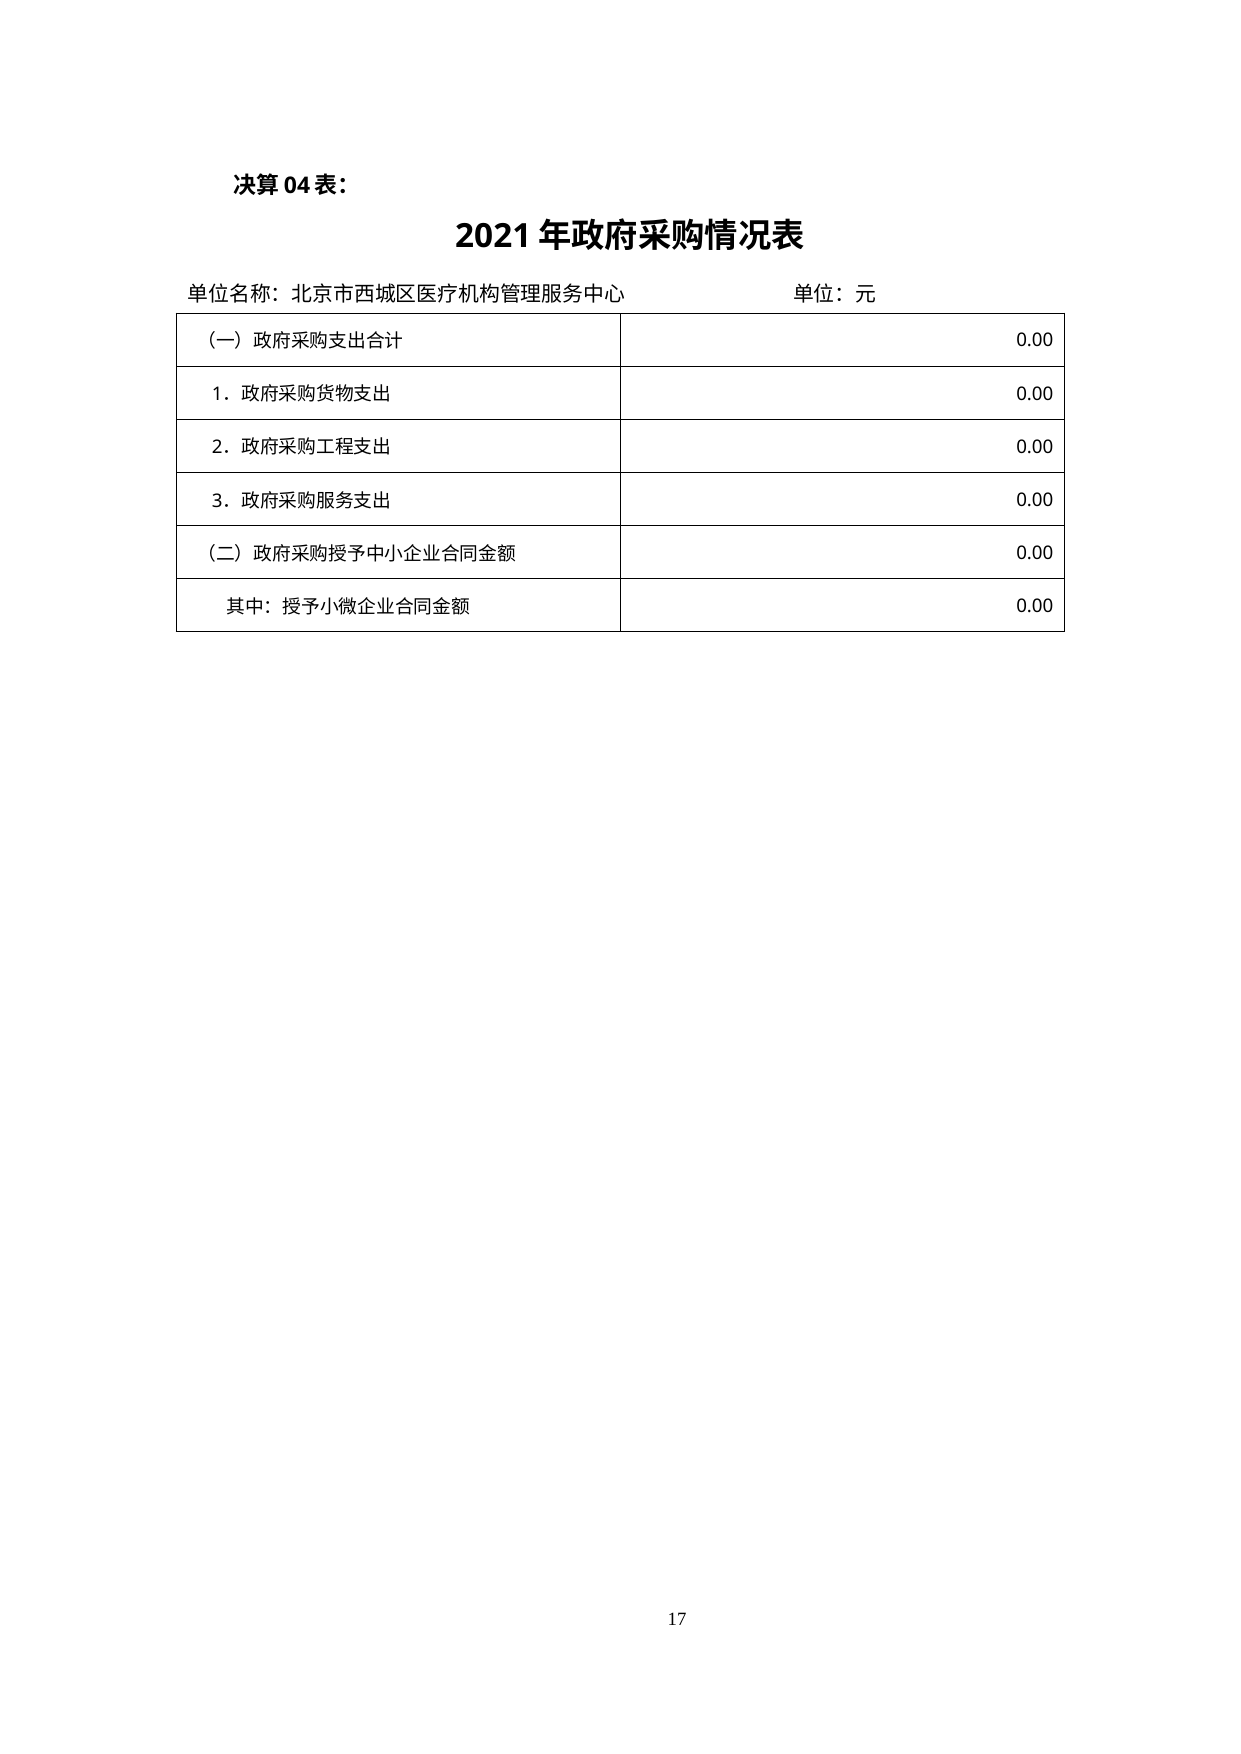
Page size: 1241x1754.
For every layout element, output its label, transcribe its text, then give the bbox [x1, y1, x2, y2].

table_cell 0.00 [621, 473, 1064, 525]
table_cell 0.00 [621, 526, 1064, 578]
table_cell 1．政府采购货物支出 [177, 367, 620, 419]
table_cell （二）政府采购授予中小企业合同金额 [177, 526, 620, 578]
table_cell 其中：授予小微企业合同金额 [177, 579, 620, 631]
text 单位名称：北京市西城区医疗机构管理服务中心 单位：元 [187, 258, 1129, 312]
text 决算04表： [187, 150, 1167, 204]
table_header （一）政府采购支出合计 [177, 314, 620, 366]
table_header 0.00 [621, 314, 1064, 366]
table_cell 3．政府采购服务支出 [177, 473, 620, 525]
table_cell 0.00 [621, 367, 1064, 419]
text 2021年政府采购情况表 [187, 204, 1167, 258]
table_cell 0.00 [621, 579, 1064, 631]
table_cell 2．政府采购工程支出 [177, 420, 620, 472]
table_cell 0.00 [621, 420, 1064, 472]
